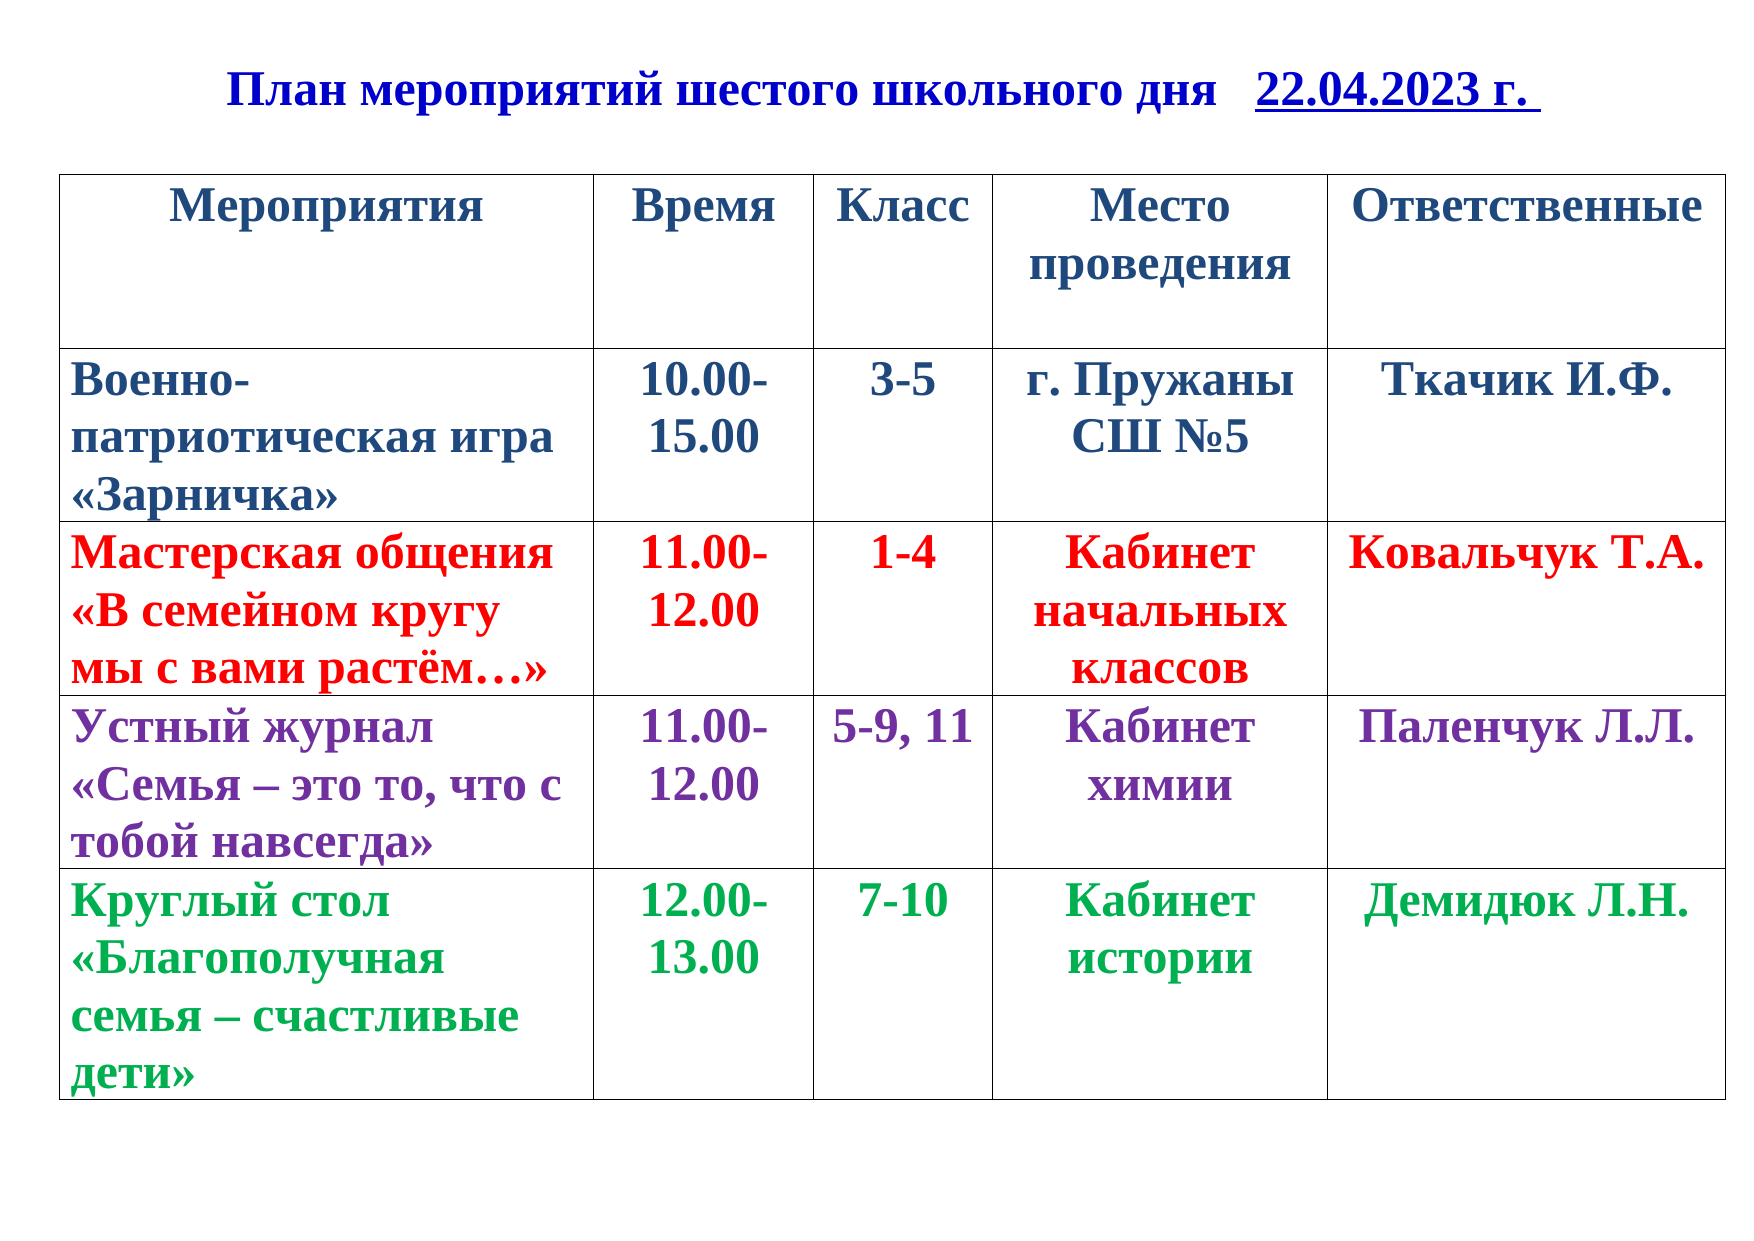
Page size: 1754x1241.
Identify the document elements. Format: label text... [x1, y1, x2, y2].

table_cell Мастерская общения «В семейном кругу мы с вами растём…» [500, 522, 593, 695]
table_cell Паленчук Л.Л. [1328, 696, 1725, 868]
table_cell 10.00-15.00 [594, 349, 813, 521]
table_cell 11.00-12.00 [594, 696, 813, 868]
text План мероприятий шестого школьного дня 22.04.2023 г. [59, 59, 1695, 117]
table_cell 11.00-12.00 [594, 522, 813, 695]
table_cell Ткачик И.Ф. [1328, 349, 1725, 521]
table_cell 7-10 [814, 869, 992, 1099]
table_cell Ковальчук Т.А. [1328, 522, 1725, 695]
table_cell г. Пружаны СШ №5 [993, 349, 1327, 521]
table_cell 3-5 [814, 349, 992, 521]
table_cell Круглый стол «Благополучная семья – счастливые дети» [196, 869, 593, 1099]
table_header Время [594, 175, 813, 348]
table_cell 5-9, 11 [814, 696, 992, 868]
table_cell 12.00-13.00 [594, 869, 813, 1099]
table_cell Демидюк Л.Н. [1328, 869, 1725, 1099]
table_header Место проведения [993, 175, 1327, 348]
table_cell Кабинет истории [993, 869, 1327, 1099]
table_header Ответственные [1328, 175, 1725, 348]
table_cell Кабинет начальных классов [993, 522, 1327, 695]
table_cell Устный журнал «Семья – это то, что с тобой навсегда» [434, 696, 593, 868]
table_header Класс [814, 175, 992, 348]
table_cell Кабинет химии [993, 696, 1327, 868]
table_cell Военно-патриотическая игра «Зарничка» [60, 349, 593, 521]
table_header Мероприятия [60, 175, 593, 348]
table_cell 1-4 [814, 522, 992, 695]
